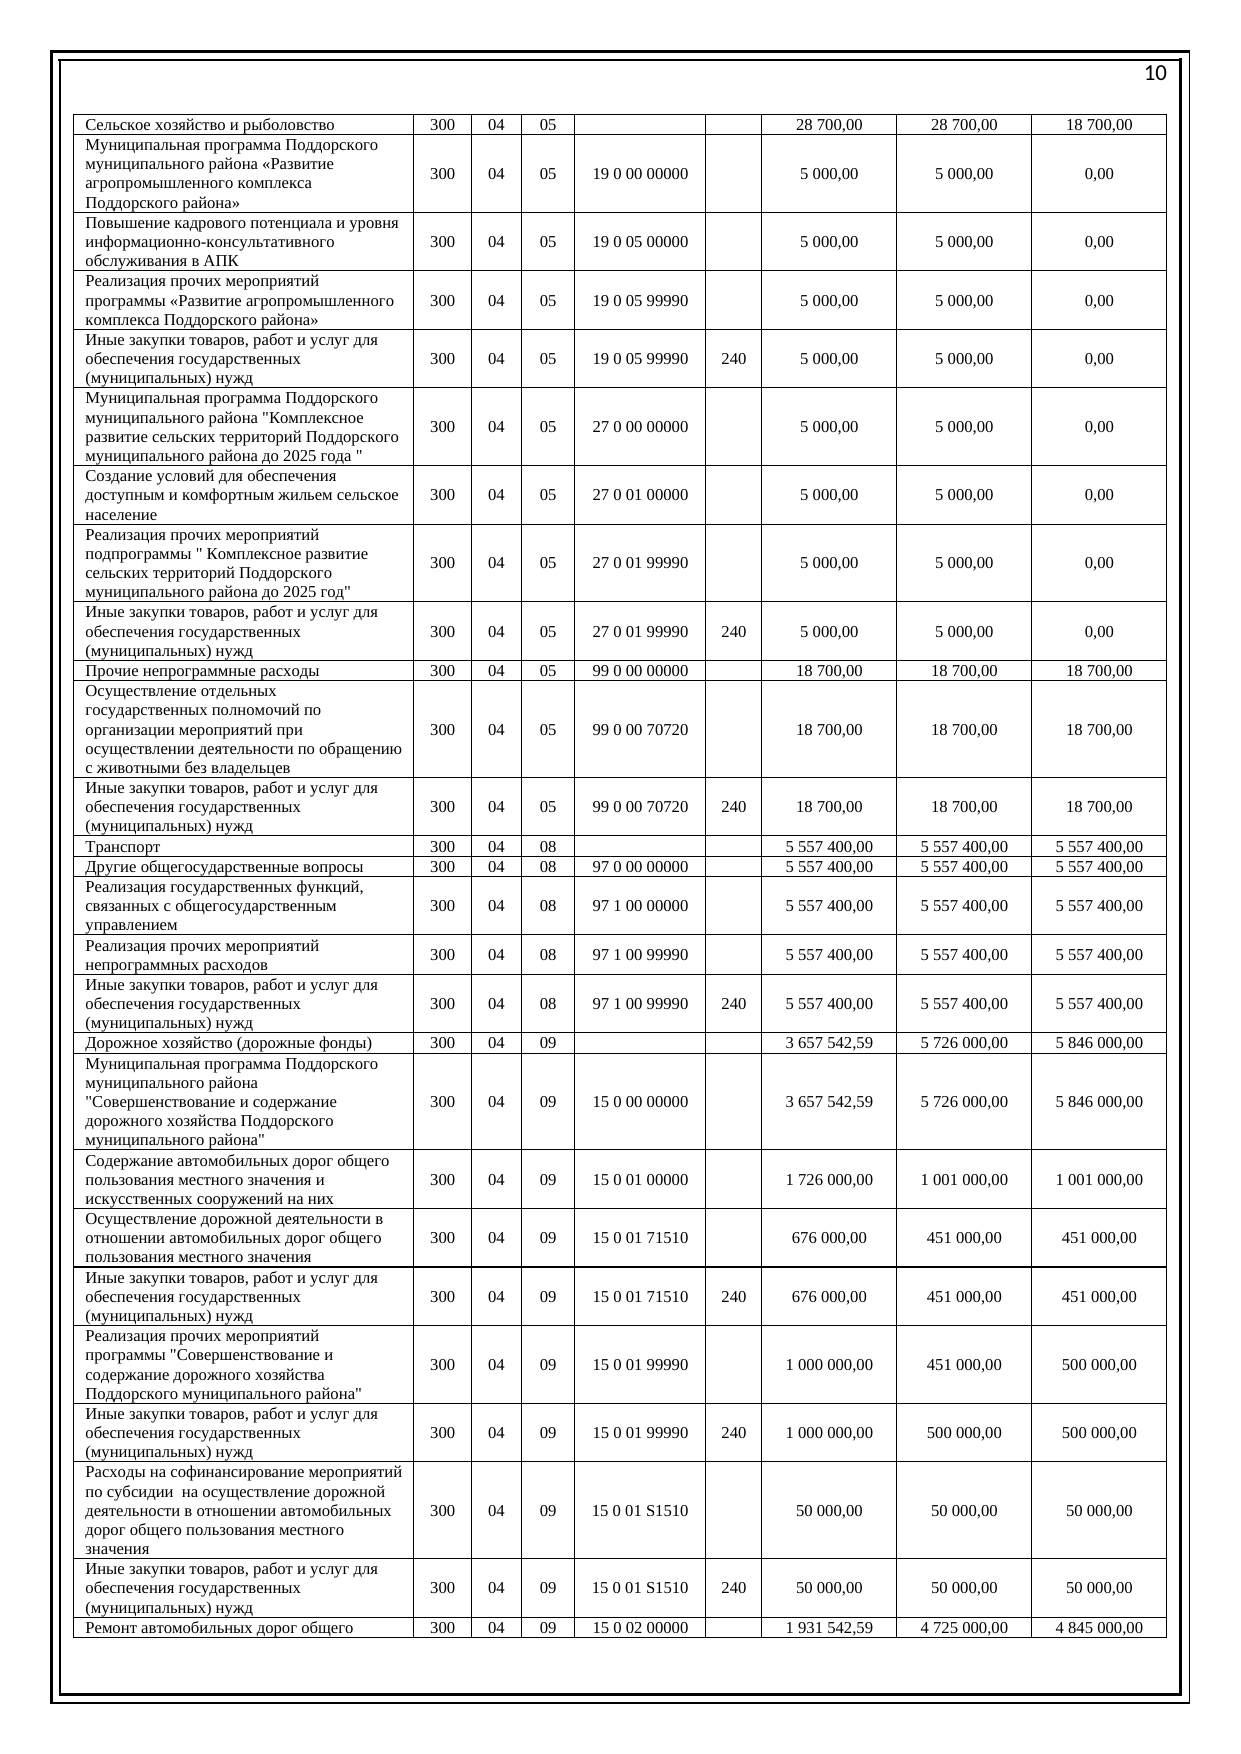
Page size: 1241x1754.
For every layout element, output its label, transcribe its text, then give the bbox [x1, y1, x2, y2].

table_cell 04 [472, 115, 521, 134]
table_cell [706, 1033, 761, 1052]
table_cell 0,00 [1032, 466, 1166, 523]
table_cell Создание условий для обеспечения доступным и комфортным жильем сельское население [74, 466, 413, 523]
table_cell 04 [472, 661, 521, 680]
table_cell 09 [522, 1150, 574, 1208]
table_cell 451 000,00 [897, 1209, 1031, 1266]
table_cell 04 [472, 525, 521, 601]
table_cell 451 000,00 [897, 1268, 1031, 1325]
table_cell 300 [414, 1404, 471, 1461]
table_cell 500 000,00 [1032, 1326, 1166, 1403]
table_cell 19 0 05 99990 [575, 330, 705, 387]
table_cell Реализация прочих мероприятий подпрограммы " Комплексное развитие сельских территорий Поддорского муниципального района до 2025 год" [74, 525, 413, 601]
table_cell 15 0 02 00000 [575, 1618, 705, 1637]
table_cell 05 [522, 466, 574, 523]
table_cell 04 [472, 213, 521, 270]
table_cell 05 [522, 661, 574, 680]
table_cell 04 [472, 388, 521, 465]
table_cell 15 0 01 99990 [575, 1404, 705, 1461]
table_cell 300 [414, 1559, 471, 1617]
table_cell 19 0 05 00000 [575, 213, 705, 270]
table_cell 300 [414, 1054, 471, 1149]
table_cell 15 0 01 71510 [575, 1209, 705, 1266]
table_cell 300 [414, 857, 471, 876]
table_cell 04 [472, 330, 521, 387]
table_cell 676 000,00 [762, 1268, 896, 1325]
table_cell 5 557 400,00 [1032, 935, 1166, 974]
table_cell 19 0 05 99990 [575, 271, 705, 329]
table_cell 300 [414, 1209, 471, 1266]
table_cell 15 0 00 00000 [575, 1054, 705, 1149]
table_cell Иные закупки товаров, работ и услуг для обеспечения государственных (муниципальных) нужд [74, 975, 413, 1032]
table_cell 04 [472, 1209, 521, 1266]
table_cell 50 000,00 [1032, 1559, 1166, 1617]
table_cell 300 [414, 1150, 471, 1208]
table_cell Муниципальная программа Поддорского муниципального района "Комплексное развитие сельских территорий Поддорского муниципального района до 2025 года " [74, 388, 413, 465]
table_cell [706, 115, 761, 134]
table_cell 04 [472, 778, 521, 835]
table_cell 300 [414, 330, 471, 387]
table_cell 5 000,00 [897, 330, 1031, 387]
table_cell 50 000,00 [897, 1559, 1031, 1617]
table_cell 05 [522, 525, 574, 601]
table_cell 05 [522, 271, 574, 329]
table_cell 5 557 400,00 [1032, 975, 1166, 1032]
table_cell 4 725 000,00 [897, 1618, 1031, 1637]
table_cell Транспорт [74, 836, 413, 856]
table_cell [706, 525, 761, 601]
table_cell 0,00 [1032, 525, 1166, 601]
table_cell 18 700,00 [1032, 115, 1166, 134]
table_cell [706, 1150, 761, 1208]
table_cell 5 557 400,00 [762, 975, 896, 1032]
table_cell 5 000,00 [762, 213, 896, 270]
table_cell 1 931 542,59 [762, 1618, 896, 1637]
table_cell 09 [522, 1618, 574, 1637]
table_cell [706, 213, 761, 270]
table_cell 09 [522, 1326, 574, 1403]
table_cell 09 [522, 1559, 574, 1617]
table_cell [575, 1033, 705, 1052]
table_cell 09 [522, 1033, 574, 1052]
table_cell 04 [472, 466, 521, 523]
table_cell 300 [414, 602, 471, 660]
table_cell 27 0 01 99990 [575, 525, 705, 601]
table_cell 240 [706, 602, 761, 660]
table_cell 300 [414, 1268, 471, 1325]
table_cell 451 000,00 [1032, 1268, 1166, 1325]
table_cell [706, 836, 761, 856]
table_cell Муниципальная программа Поддорского муниципального района "Совершенствование и содержание дорожного хозяйства Поддорского муниципального района" [74, 1054, 413, 1149]
table_cell [706, 1462, 761, 1558]
table_cell 1 001 000,00 [1032, 1150, 1166, 1208]
table_cell 50 000,00 [897, 1462, 1031, 1558]
table_cell 5 557 400,00 [897, 857, 1031, 876]
table_cell 240 [706, 778, 761, 835]
table_cell 300 [414, 1033, 471, 1052]
table_cell [706, 877, 761, 934]
table_cell 5 000,00 [897, 466, 1031, 523]
table_cell 300 [414, 388, 471, 465]
table_cell 08 [522, 877, 574, 934]
table_cell 04 [472, 1326, 521, 1403]
table_cell 04 [472, 877, 521, 934]
table_cell 0,00 [1032, 271, 1166, 329]
table_cell 04 [472, 1268, 521, 1325]
table_cell 27 0 01 00000 [575, 466, 705, 523]
table_cell 240 [706, 1559, 761, 1617]
table_cell 04 [472, 836, 521, 856]
table_cell 300 [414, 466, 471, 523]
table_cell 28 700,00 [897, 115, 1031, 134]
table_cell 300 [414, 115, 471, 134]
table_cell 27 0 00 00000 [575, 388, 705, 465]
table_cell 04 [472, 602, 521, 660]
table_cell [706, 661, 761, 680]
table_cell Содержание автомобильных дорог общего пользования местного значения и искусственных сооружений на них [74, 1150, 413, 1208]
table_cell 5 557 400,00 [762, 857, 896, 876]
table_cell 28 700,00 [762, 115, 896, 134]
table_cell 5 557 400,00 [762, 877, 896, 934]
table_cell 09 [522, 1404, 574, 1461]
table_cell 300 [414, 271, 471, 329]
table_cell 0,00 [1032, 602, 1166, 660]
table_cell 5 000,00 [762, 330, 896, 387]
table_cell 08 [522, 935, 574, 974]
table_cell 15 0 01 S1510 [575, 1462, 705, 1558]
table_cell 99 0 00 00000 [575, 661, 705, 680]
table_cell [575, 115, 705, 134]
table_cell [706, 1209, 761, 1266]
table_cell Реализация прочих мероприятий программы "Совершенствование и содержание дорожного хозяйства Поддорского муниципального района" [74, 1326, 413, 1403]
table_cell 18 700,00 [1032, 778, 1166, 835]
table_cell 451 000,00 [1032, 1209, 1166, 1266]
table_cell Осуществление отдельных государственных полномочий по организации мероприятий при осуществлении деятельности по обращению с животными без владельцев [74, 681, 413, 777]
table_cell 5 000,00 [897, 135, 1031, 212]
table_cell 0,00 [1032, 135, 1166, 212]
table_cell 05 [522, 330, 574, 387]
table_cell Реализация прочих мероприятий непрограммных расходов [74, 935, 413, 974]
table_cell 04 [472, 975, 521, 1032]
table_cell Повышение кадрового потенциала и уровня информационно-консультативного обслуживания в АПК [74, 213, 413, 270]
table_cell 1 001 000,00 [897, 1150, 1031, 1208]
table_cell Реализация прочих мероприятий программы «Развитие агропромышленного комплекса Поддорского района» [74, 271, 413, 329]
table_cell Реализация государственных функций, связанных с общегосударственным управлением [74, 877, 413, 934]
table_cell 5 000,00 [897, 213, 1031, 270]
table_cell 5 846 000,00 [1032, 1054, 1166, 1149]
table_cell 5 000,00 [897, 271, 1031, 329]
table_cell 0,00 [1032, 330, 1166, 387]
table_cell 05 [522, 135, 574, 212]
table_cell 4 845 000,00 [1032, 1618, 1166, 1637]
table_cell 5 000,00 [897, 388, 1031, 465]
table_cell [706, 271, 761, 329]
table_cell 5 557 400,00 [1032, 877, 1166, 934]
table_cell 5 557 400,00 [1032, 836, 1166, 856]
table_cell Другие общегосударственные вопросы [74, 857, 413, 876]
table_cell 09 [522, 1054, 574, 1149]
table_cell 240 [706, 1404, 761, 1461]
table_cell 500 000,00 [1032, 1404, 1166, 1461]
table_cell 3 657 542,59 [762, 1054, 896, 1149]
table_cell Иные закупки товаров, работ и услуг для обеспечения государственных (муниципальных) нужд [74, 1404, 413, 1461]
table_cell 18 700,00 [1032, 661, 1166, 680]
table_cell 1 000 000,00 [762, 1326, 896, 1403]
table_cell Сельское хозяйство и рыболовство [74, 115, 413, 134]
table_cell 18 700,00 [897, 661, 1031, 680]
table_cell 300 [414, 213, 471, 270]
table_cell [706, 1326, 761, 1403]
table_cell 5 000,00 [762, 135, 896, 212]
table_cell 18 700,00 [762, 661, 896, 680]
table_cell 15 0 01 71510 [575, 1268, 705, 1325]
table_cell 300 [414, 661, 471, 680]
table_cell 05 [522, 388, 574, 465]
table_cell [706, 1618, 761, 1637]
table_cell 99 0 00 70720 [575, 681, 705, 777]
table_cell Муниципальная программа Поддорского муниципального района «Развитие агропромышленного комплекса Поддорского района» [74, 135, 413, 212]
table_cell 5 000,00 [897, 525, 1031, 601]
table_cell 300 [414, 681, 471, 777]
table_cell 04 [472, 1033, 521, 1052]
table_cell 500 000,00 [897, 1404, 1031, 1461]
table_cell 04 [472, 1150, 521, 1208]
table_cell 04 [472, 271, 521, 329]
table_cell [74, 1618, 413, 1637]
table_cell 04 [472, 1462, 521, 1558]
table_cell Иные закупки товаров, работ и услуг для обеспечения государственных (муниципальных) нужд [74, 1268, 413, 1325]
table_cell 04 [472, 1618, 521, 1637]
table_cell 18 700,00 [897, 681, 1031, 777]
table_cell 18 700,00 [897, 778, 1031, 835]
table_cell 5 000,00 [762, 388, 896, 465]
table_cell 5 726 000,00 [897, 1054, 1031, 1149]
table_cell 240 [706, 330, 761, 387]
table_cell 5 557 400,00 [897, 877, 1031, 934]
table_cell 09 [522, 1462, 574, 1558]
table_cell 300 [414, 836, 471, 856]
table_cell 18 700,00 [1032, 681, 1166, 777]
table_cell Иные закупки товаров, работ и услуг для обеспечения государственных (муниципальных) нужд [74, 602, 413, 660]
table_cell Иные закупки товаров, работ и услуг для обеспечения государственных (муниципальных) нужд [74, 1559, 413, 1617]
table_cell 04 [472, 1559, 521, 1617]
table_cell 300 [414, 935, 471, 974]
table_cell 05 [522, 213, 574, 270]
table_cell 5 000,00 [762, 271, 896, 329]
table_cell 300 [414, 1618, 471, 1637]
table_cell 04 [472, 681, 521, 777]
table_cell 15 0 01 S1510 [575, 1559, 705, 1617]
table_cell 08 [522, 857, 574, 876]
table_cell 5 846 000,00 [1032, 1033, 1166, 1052]
table_cell 5 726 000,00 [897, 1033, 1031, 1052]
table_cell 27 0 01 99990 [575, 602, 705, 660]
table_cell 240 [706, 975, 761, 1032]
table_cell [706, 135, 761, 212]
table_cell 300 [414, 1326, 471, 1403]
table_cell 676 000,00 [762, 1209, 896, 1266]
table_cell 0,00 [1032, 388, 1166, 465]
table_cell 300 [414, 975, 471, 1032]
table_cell 300 [414, 778, 471, 835]
table_cell 18 700,00 [762, 778, 896, 835]
table_cell 04 [472, 1404, 521, 1461]
table_cell 5 000,00 [762, 466, 896, 523]
table_cell Иные закупки товаров, работ и услуг для обеспечения государственных (муниципальных) нужд [74, 778, 413, 835]
table_cell 97 1 00 99990 [575, 975, 705, 1032]
table_cell 5 000,00 [897, 602, 1031, 660]
table_cell 50 000,00 [762, 1462, 896, 1558]
table_cell 300 [414, 877, 471, 934]
table_cell 08 [522, 836, 574, 856]
table_cell 08 [522, 975, 574, 1032]
table_cell 300 [414, 1462, 471, 1558]
table_cell 50 000,00 [1032, 1462, 1166, 1558]
table_cell 451 000,00 [897, 1326, 1031, 1403]
table_cell 99 0 00 70720 [575, 778, 705, 835]
table_cell 5 000,00 [762, 602, 896, 660]
table_cell 5 557 400,00 [1032, 857, 1166, 876]
table_cell 0,00 [1032, 213, 1166, 270]
table_cell 05 [522, 681, 574, 777]
table_cell 05 [522, 778, 574, 835]
table_cell 97 1 00 99990 [575, 935, 705, 974]
table_cell 04 [472, 935, 521, 974]
table_cell Дорожное хозяйство (дорожные фонды) [74, 1033, 413, 1052]
table_cell 15 0 01 00000 [575, 1150, 705, 1208]
table_cell [706, 681, 761, 777]
table_cell 3 657 542,59 [762, 1033, 896, 1052]
table_cell 5 000,00 [762, 525, 896, 601]
table_cell 04 [472, 857, 521, 876]
table_cell 300 [414, 525, 471, 601]
table_cell 50 000,00 [762, 1559, 896, 1617]
table_cell [706, 466, 761, 523]
table_cell 5 557 400,00 [762, 935, 896, 974]
table_cell 240 [706, 1268, 761, 1325]
table_cell 5 557 400,00 [897, 836, 1031, 856]
table_cell 04 [472, 1054, 521, 1149]
table_cell 300 [414, 135, 471, 212]
table_cell 5 557 400,00 [762, 836, 896, 856]
table_cell [706, 935, 761, 974]
table_cell 5 557 400,00 [897, 975, 1031, 1032]
table_cell 19 0 00 00000 [575, 135, 705, 212]
table_cell 5 557 400,00 [897, 935, 1031, 974]
table_cell Прочие непрограммные расходы [74, 661, 413, 680]
table_cell 15 0 01 99990 [575, 1326, 705, 1403]
table_cell [575, 836, 705, 856]
table_cell Иные закупки товаров, работ и услуг для обеспечения государственных (муниципальных) нужд [74, 330, 413, 387]
table_cell 05 [522, 602, 574, 660]
table_cell [706, 857, 761, 876]
table_cell 09 [522, 1209, 574, 1266]
table_cell 09 [522, 1268, 574, 1325]
table_cell [706, 388, 761, 465]
table_cell 97 0 00 00000 [575, 857, 705, 876]
table_cell 1 000 000,00 [762, 1404, 896, 1461]
table_cell 1 726 000,00 [762, 1150, 896, 1208]
table_cell 04 [472, 135, 521, 212]
table_cell 97 1 00 00000 [575, 877, 705, 934]
table_cell 05 [522, 115, 574, 134]
table_cell 18 700,00 [762, 681, 896, 777]
table_cell Осуществление дорожной деятельности в отношении автомобильных дорог общего пользования местного значения [74, 1209, 413, 1266]
table_cell [706, 1054, 761, 1149]
